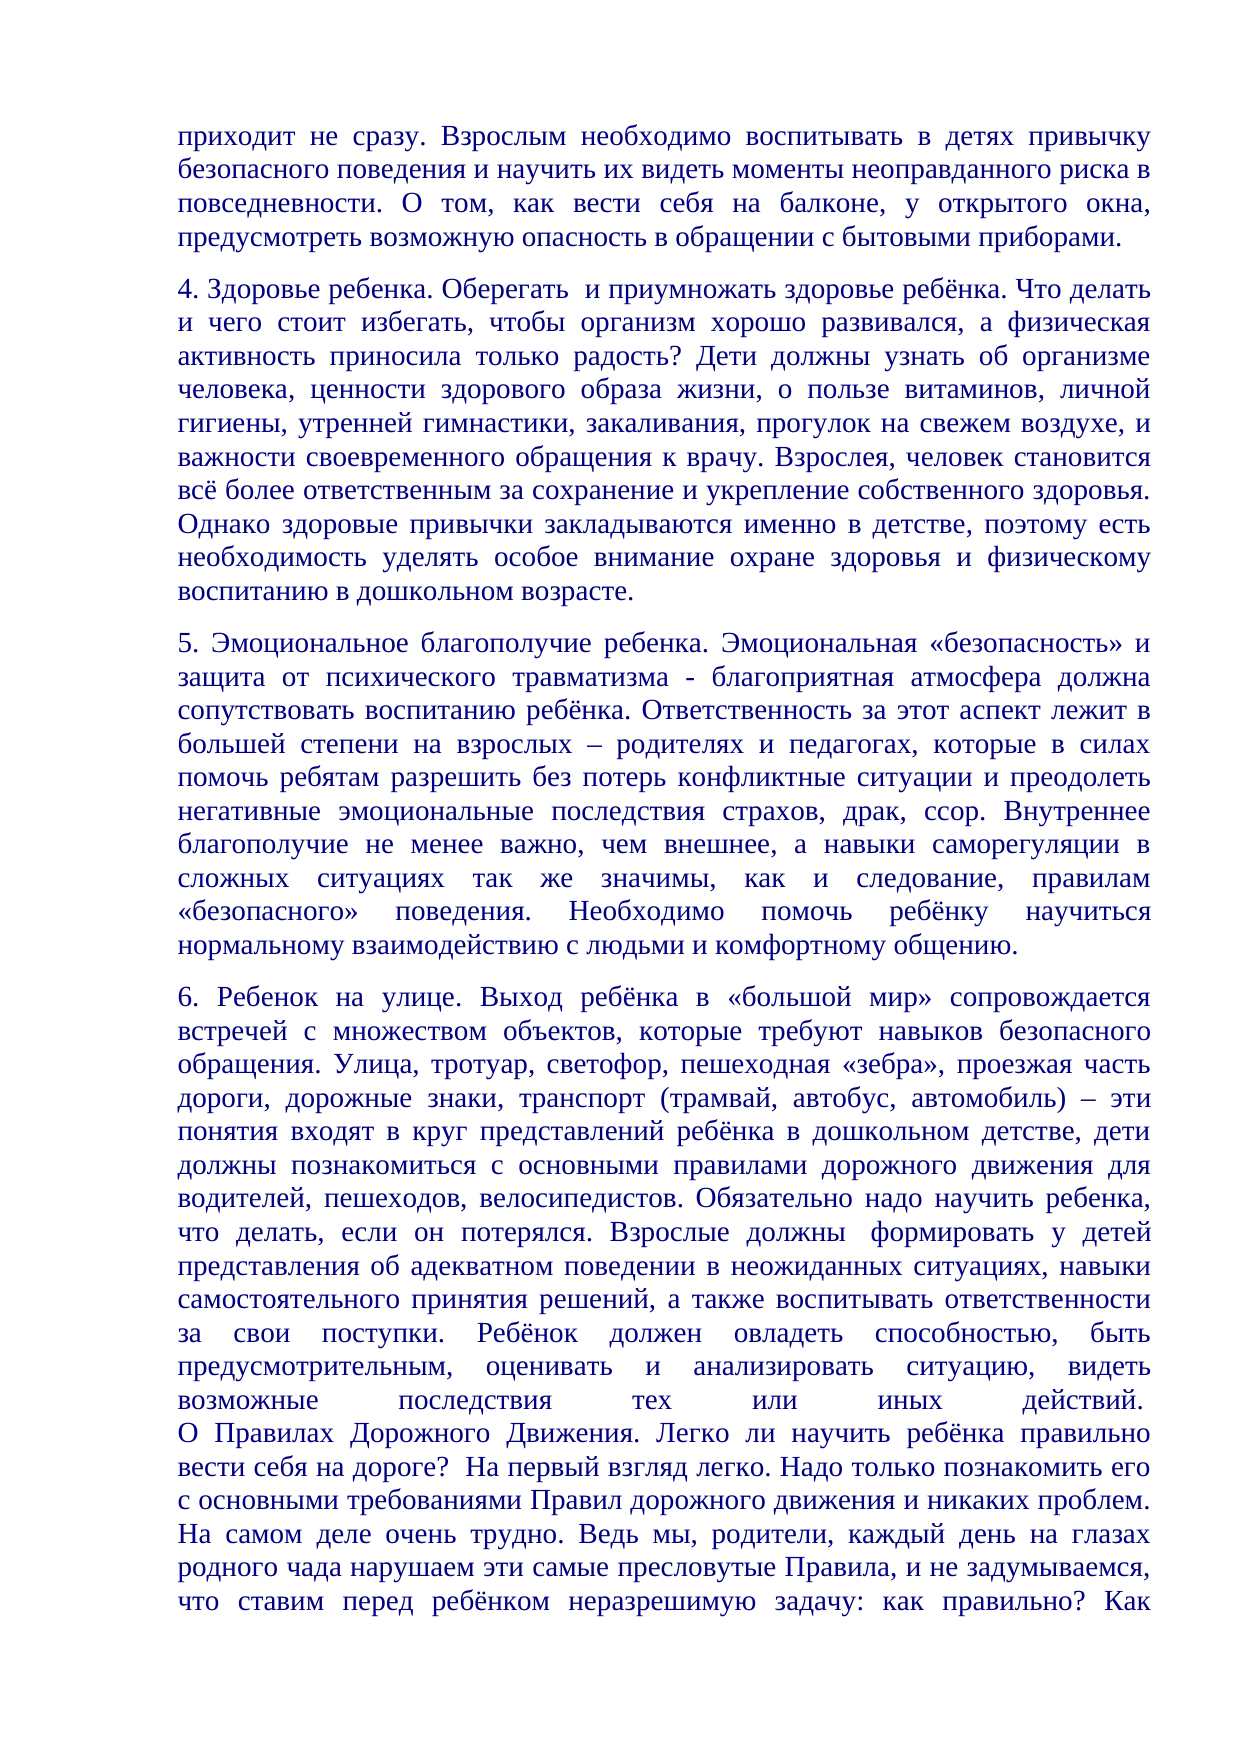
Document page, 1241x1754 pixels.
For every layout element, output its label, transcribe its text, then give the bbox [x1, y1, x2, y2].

text 4. Здоровье ребенка. Оберегать и приумножать здоровье ребёнка. Что делать и чего стоит избегать, чтобы организм хорошо развивался, а физическая активность приносила только радость? Дети должны узнать об организме человека, ценности здорового образа жизни, о пользе витаминов, личной гигиены, утренней гимнастики, закаливания, прогулок на свежем воздухе, и важности своевременного обращения к врачу. Взрослея, человек становится всё более ответственным за сохранение и укрепление собственного здоровья. Однако здоровые привычки закладываются именно в детстве, поэтому есть необходимость уделять особое внимание охране здоровья и физическому воспитанию в дошкольном возрасте. [177, 271, 1152, 606]
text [177, 118, 1152, 252]
text 5. Эмоциональное благополучие ребенка. Эмоциональная «безопасность» и защита от психического травматизма - благоприятная атмосфера должна сопутствовать воспитанию ребёнка. Ответственность за этот аспект лежит в большей степени на взрослых – родителях и педагогах, которые в силах помочь ребятам разрешить без потерь конфликтные ситуации и преодолеть негативные эмоциональные последствия страхов, драк, ссор. Внутреннее благополучие не менее важно, чем внешнее, а навыки саморегуляции в сложных ситуациях так же значимы, как и следование, правилам «безопасного» поведения. Необходимо помочь ребёнку научиться нормальному взаимодействию с людьми и комфортному общению. [177, 625, 1152, 961]
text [177, 979, 1152, 1617]
